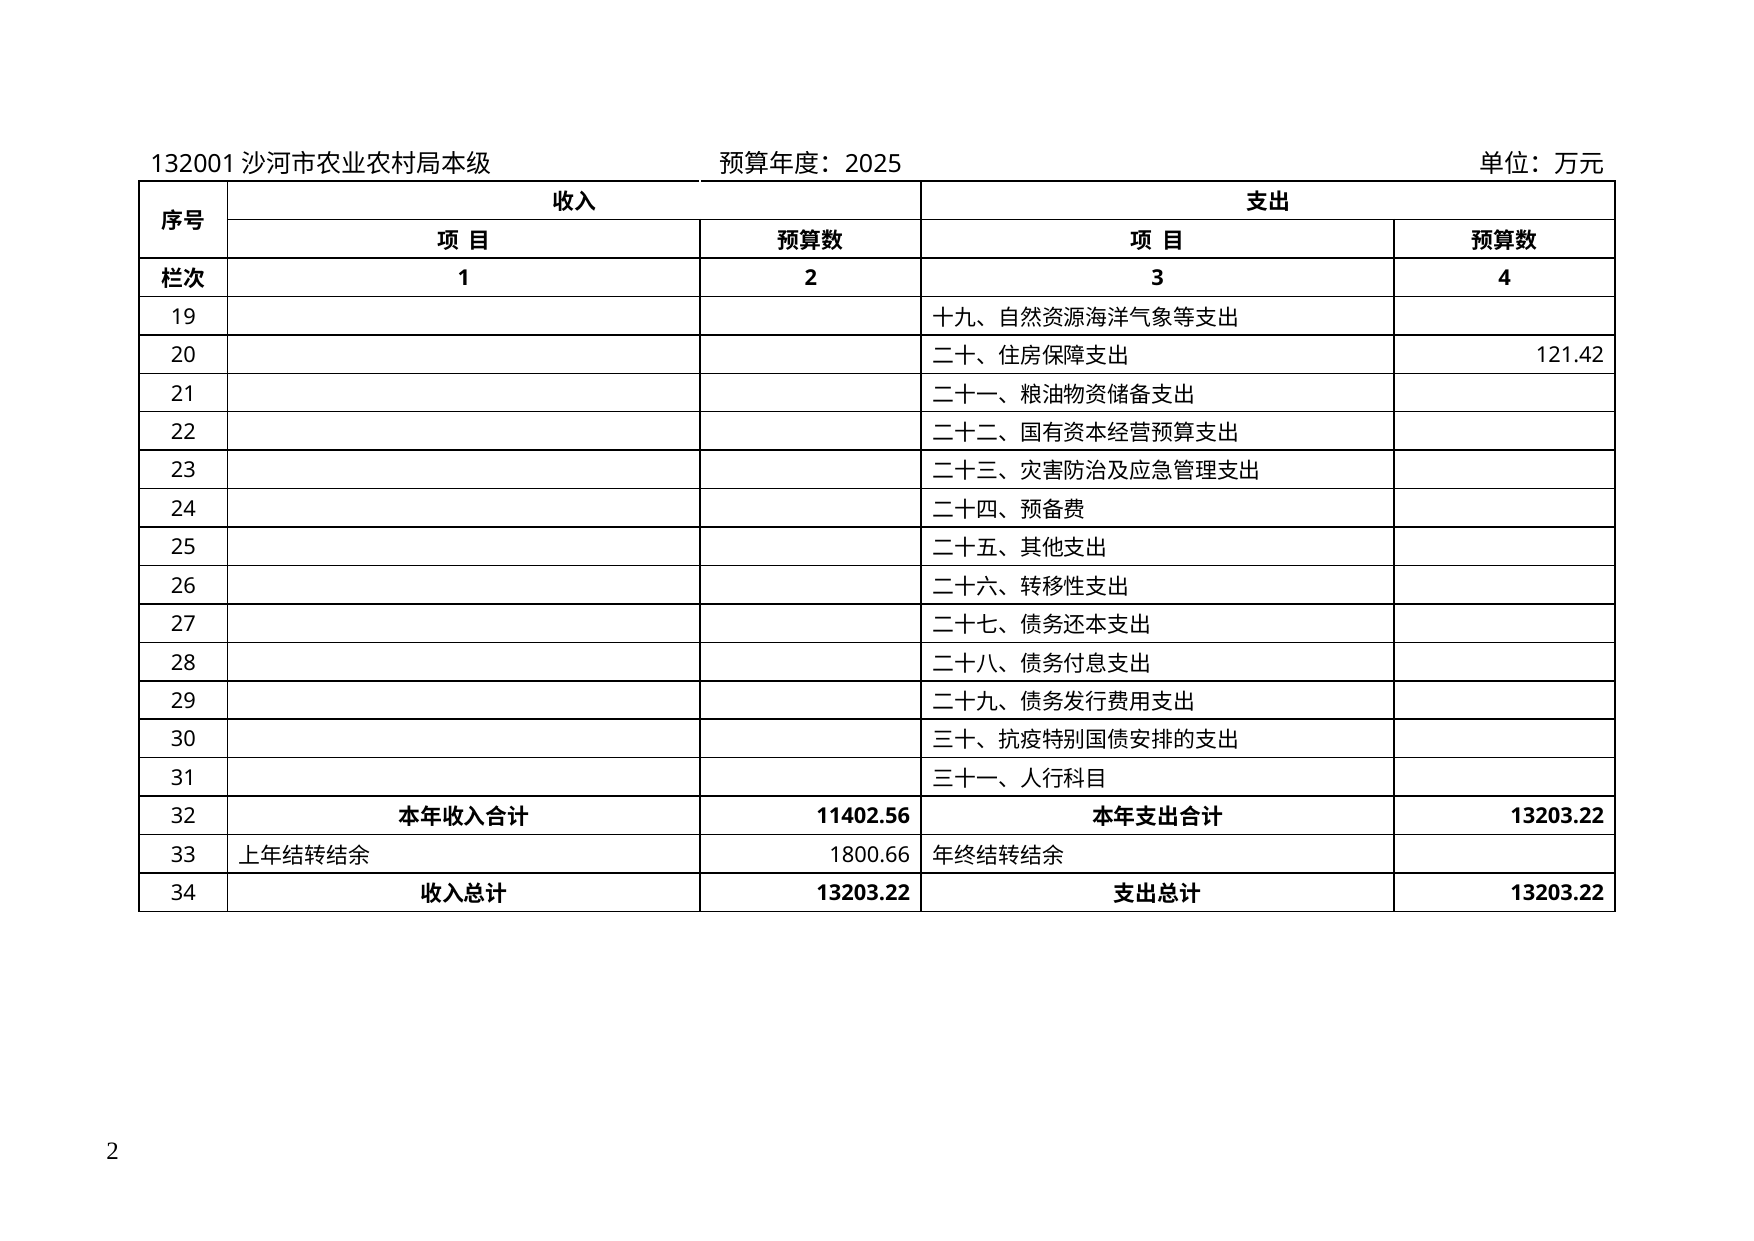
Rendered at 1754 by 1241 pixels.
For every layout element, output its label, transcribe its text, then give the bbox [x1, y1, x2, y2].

table_cell [228, 643, 699, 680]
table_cell [228, 566, 699, 603]
table_cell 预算数 [1395, 220, 1614, 257]
table_cell 二十五、其他支出 [922, 528, 1393, 564]
table_cell 二十四、预备费 [922, 489, 1393, 526]
table_cell [1395, 451, 1614, 488]
table_cell [701, 336, 920, 372]
table_cell 23 [140, 451, 227, 488]
table_cell [228, 682, 699, 718]
table_cell 2 [701, 259, 920, 296]
table_cell [228, 412, 699, 449]
table_cell [228, 336, 699, 372]
table_cell 3 [922, 259, 1393, 296]
table_cell 33 [140, 835, 227, 872]
table_cell [701, 489, 920, 526]
table_cell 22 [140, 412, 227, 449]
table_cell 27 [140, 605, 227, 641]
table_cell 支出总计 [922, 874, 1393, 911]
table_cell [1395, 643, 1614, 680]
table_cell [701, 566, 920, 603]
table_cell [701, 758, 920, 795]
table_cell [1395, 297, 1614, 334]
table_cell 项 目 [228, 220, 699, 257]
table_cell [1395, 682, 1614, 718]
table_cell 本年支出合计 [922, 797, 1393, 834]
table_cell [701, 374, 920, 411]
table_cell 1 [228, 259, 699, 296]
table_cell 29 [140, 682, 227, 718]
table_cell 4 [1395, 259, 1614, 296]
table_cell [701, 720, 920, 757]
table_cell 13203.22 [701, 874, 920, 911]
table_cell 二十九、债务发行费用支出 [922, 682, 1393, 718]
table_cell 序号 [140, 182, 227, 257]
table_cell [701, 451, 920, 488]
table_cell 二十、住房保障支出 [922, 336, 1393, 372]
table_cell [1395, 374, 1614, 411]
table_cell 二十一、粮油物资储备支出 [922, 374, 1393, 411]
table_cell [1395, 605, 1614, 641]
table_cell [228, 297, 699, 334]
table_header 预算年度：2025 [701, 143, 920, 180]
table_header 132001沙河市农业农村局本级 [140, 143, 699, 180]
table_cell 24 [140, 489, 227, 526]
table_cell 21 [140, 374, 227, 411]
table_cell [228, 374, 699, 411]
table_cell [228, 451, 699, 488]
table_header 单位：万元 [922, 143, 1614, 180]
table_cell 收入 [228, 182, 920, 219]
table_cell 26 [140, 566, 227, 603]
table_cell [1395, 758, 1614, 795]
table_cell 30 [140, 720, 227, 757]
table_cell 支出 [922, 182, 1614, 219]
table_cell 三十、抗疫特别国债安排的支出 [922, 720, 1393, 757]
table_cell 十九、自然资源海洋气象等支出 [922, 297, 1393, 334]
table_cell 预算数 [701, 220, 920, 257]
table_cell 25 [140, 528, 227, 564]
table_cell 13203.22 [1395, 797, 1614, 834]
table_cell [1395, 835, 1614, 872]
table_cell [228, 528, 699, 564]
table_cell 28 [140, 643, 227, 680]
table_cell [1395, 412, 1614, 449]
table_cell [701, 297, 920, 334]
table_cell 11402.56 [701, 797, 920, 834]
table_cell 32 [140, 797, 227, 834]
table_cell [228, 605, 699, 641]
table_cell 二十六、转移性支出 [922, 566, 1393, 603]
table_cell [701, 643, 920, 680]
table_cell 上年结转结余 [228, 835, 699, 872]
table_cell 19 [140, 297, 227, 334]
table_cell 二十八、债务付息支出 [922, 643, 1393, 680]
table_cell [228, 489, 699, 526]
table_cell [1395, 720, 1614, 757]
table_cell [1395, 528, 1614, 564]
table_cell [228, 758, 699, 795]
table_cell [701, 412, 920, 449]
table_cell [1395, 489, 1614, 526]
table_cell 二十二、国有资本经营预算支出 [922, 412, 1393, 449]
table_cell [228, 720, 699, 757]
table_cell [1395, 566, 1614, 603]
table_cell 二十三、灾害防治及应急管理支出 [922, 451, 1393, 488]
table_cell [701, 605, 920, 641]
table_cell 二十七、债务还本支出 [922, 605, 1393, 641]
table_cell 34 [140, 874, 227, 911]
table_cell 121.42 [1395, 336, 1614, 372]
table_cell 年终结转结余 [922, 835, 1393, 872]
table_cell 13203.22 [1395, 874, 1614, 911]
table_cell [701, 528, 920, 564]
table_cell 项 目 [922, 220, 1393, 257]
table_cell 1800.66 [701, 835, 920, 872]
table_cell 三十一、人行科目 [922, 758, 1393, 795]
table_cell 本年收入合计 [228, 797, 699, 834]
table_cell 栏次 [140, 259, 227, 296]
table_cell 31 [140, 758, 227, 795]
table_cell [701, 682, 920, 718]
table_cell 收入总计 [228, 874, 699, 911]
table_cell 20 [140, 336, 227, 372]
